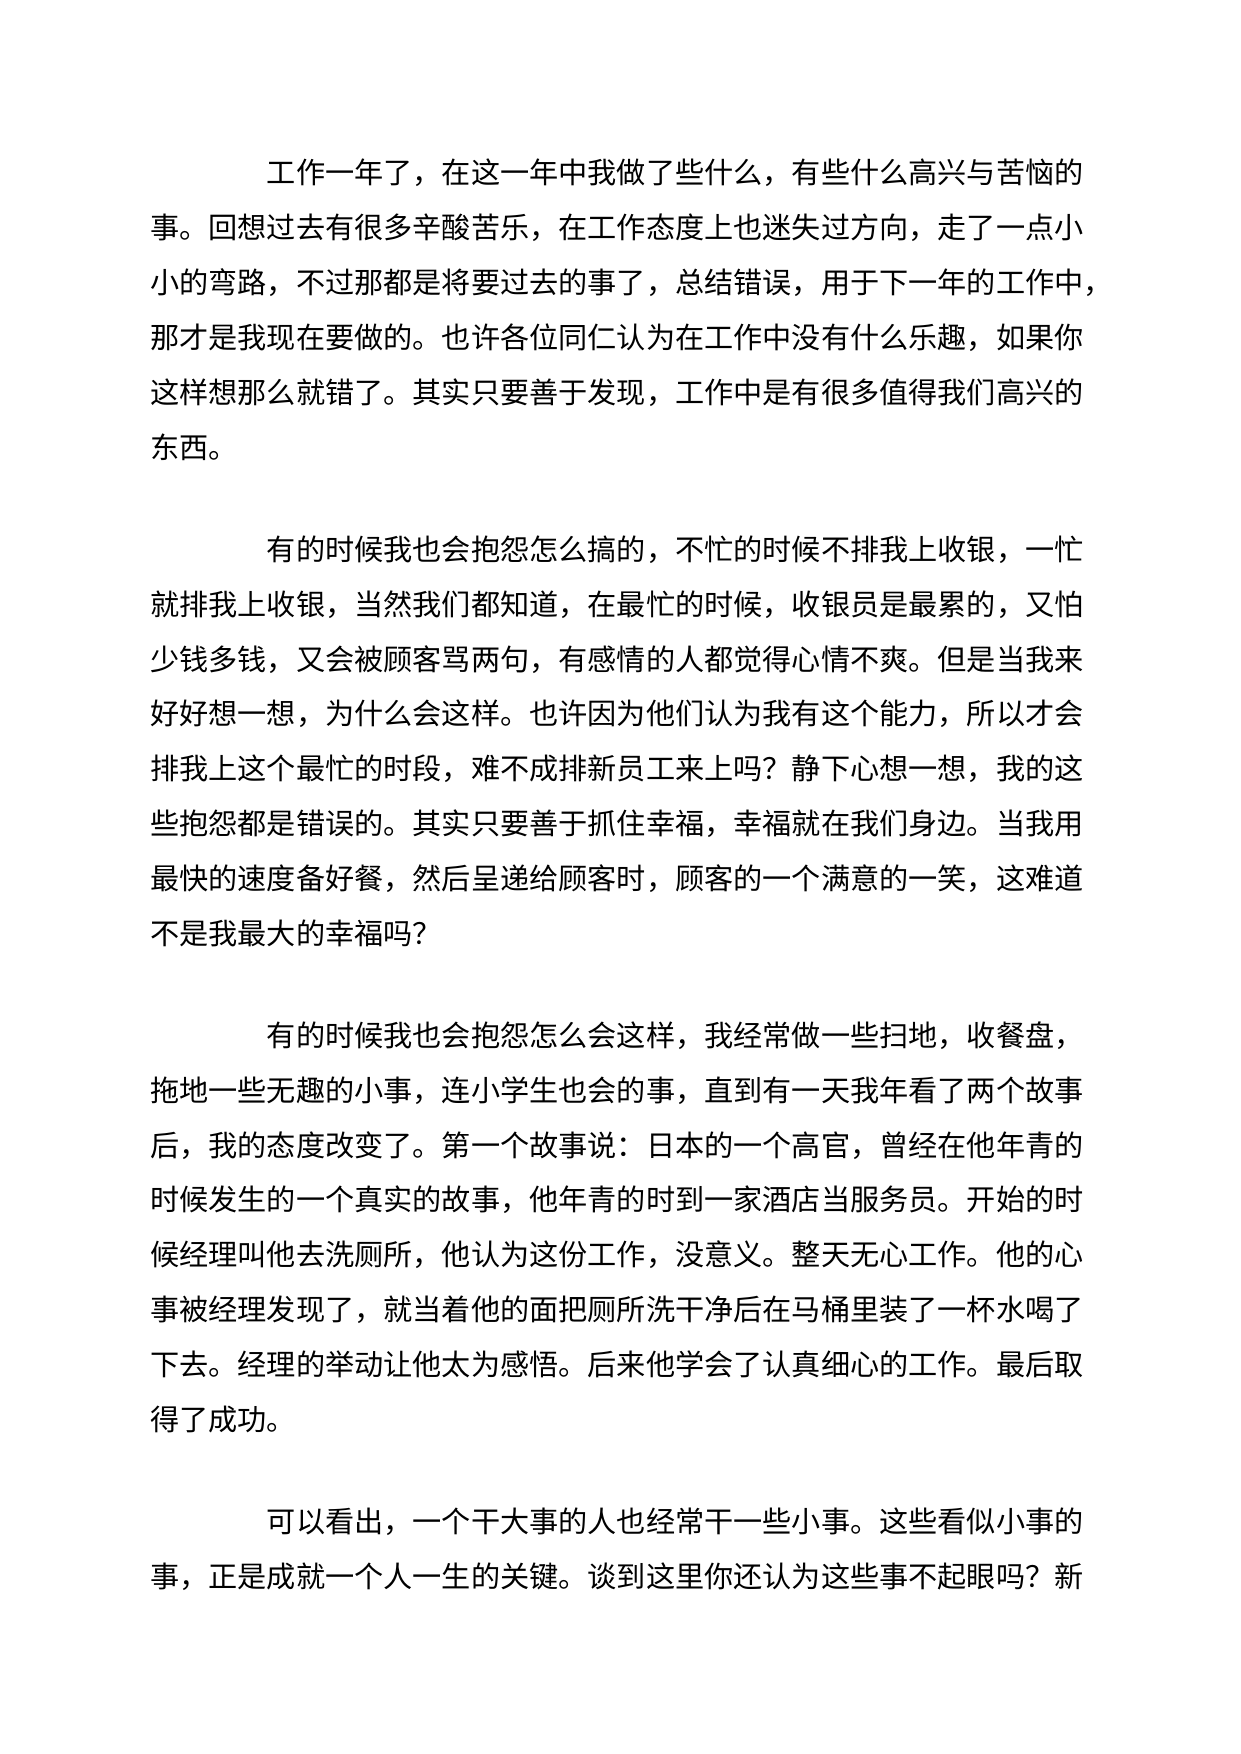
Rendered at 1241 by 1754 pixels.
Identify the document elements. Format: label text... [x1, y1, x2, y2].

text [150, 1498, 1090, 1596]
text 有的时候我也会抱怨怎么搞的，不忙的时候不排我上收银，一忙就排我上收银，当然我们都知道，在最忙的时候，收银员是最累的，又怕少钱多钱，又会被顾客骂两句，有感情的人都觉得心情不爽。但是当我来好好想一想，为什么会这样。也许因为他们认为我有这个能力，所以才会排我上这个最忙的时段，难不成排新员工来上吗？静下心想一想，我的这些抱怨都是错误的。其实只要善于抓住幸福，幸福就在我们身边。当我用最快的速度备好餐，然后呈递给顾客时，顾客的一个满意的一笑，这难道不是我最大的幸福吗？ [150, 526, 1090, 953]
text 有的时候我也会抱怨怎么会这样，我经常做一些扫地，收餐盘，拖地一些无趣的小事，连小学生也会的事，直到有一天我年看了两个故事后，我的态度改变了。第一个故事说：日本的一个高官，曾经在他年青的时候发生的一个真实的故事，他年青的时到一家酒店当服务员。开始的时候经理叫他去洗厕所，他认为这份工作，没意义。整天无心工作。他的心事被经理发现了，就当着他的面把厕所洗干净后在马桶里装了一杯水喝了下去。经理的举动让他太为感悟。后来他学会了认真细心的工作。最后取得了成功。 [150, 1012, 1090, 1439]
text 工作一年了，在这一年中我做了些什么，有些什么高兴与苦恼的事。回想过去有很多辛酸苦乐，在工作态度上也迷失过方向，走了一点小小的弯路，不过那都是将要过去的事了，总结错误，用于下一年的工作中，那才是我现在要做的。也许各位同仁认为在工作中没有什么乐趣，如果你这样想那么就错了。其实只要善于发现，工作中是有很多值得我们高兴的东西。 [150, 150, 1090, 467]
